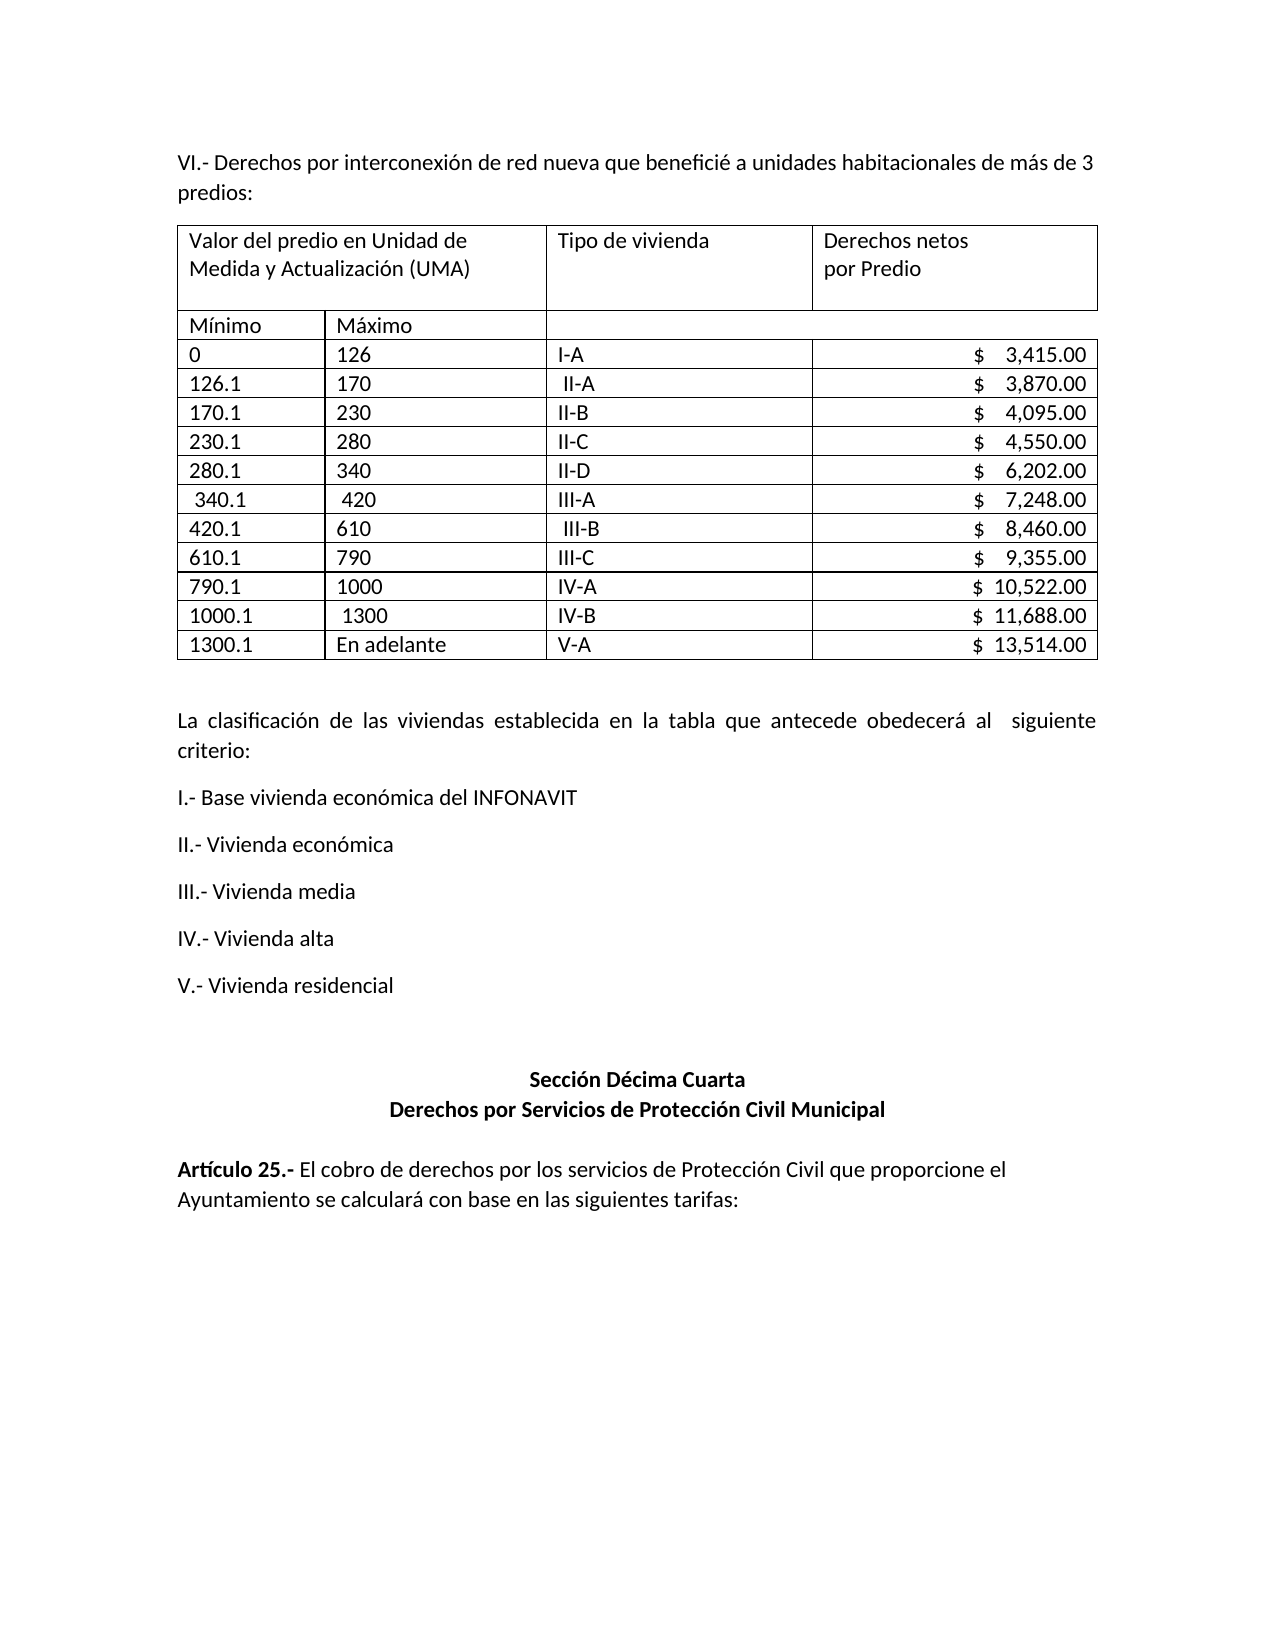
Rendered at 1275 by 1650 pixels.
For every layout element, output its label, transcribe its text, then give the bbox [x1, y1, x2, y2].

table_cell 170 [326, 369, 546, 397]
table_cell 230 [326, 398, 546, 426]
table_cell 170.1 [178, 398, 324, 426]
table_cell II-C [547, 427, 812, 455]
table_cell $ 4,095.00 [813, 398, 1097, 426]
table_cell $ 9,355.00 [813, 543, 1097, 571]
table_cell II-A [547, 369, 812, 397]
text III.- Vivienda media [177, 877, 1098, 905]
table_cell 610.1 [178, 543, 324, 571]
table_cell III-C [547, 543, 812, 571]
table_cell II-D [547, 456, 812, 484]
text La clasificación de las viviendas establecida en la tabla que antecede obedecerá al siguiente criterio: [177, 706, 1098, 765]
table_cell 126 [326, 340, 546, 368]
table_cell Mínimo [178, 311, 324, 339]
table_cell I-A [547, 340, 812, 368]
table_cell 340 [326, 456, 546, 484]
table_cell 0 [178, 340, 324, 368]
table_cell Máximo [326, 311, 546, 339]
text V.- Vivienda residencial [177, 971, 1098, 999]
table_cell 280.1 [178, 456, 324, 484]
table_cell $ 10,522.00 [813, 573, 1097, 600]
table_cell $ 7,248.00 [813, 485, 1097, 513]
table_cell $ 6,202.00 [813, 456, 1097, 484]
text Sección Décima Cuarta [177, 1065, 1098, 1093]
text VI.- Derechos por interconexión de red nueva que beneficié a unidades habitacionales de más de 3 predios: [177, 148, 1098, 206]
table_cell 280 [326, 427, 546, 455]
text Artículo 25.- El cobro de derechos por los servicios de Protección Civil que proporcione el Ayuntamiento se calculará con base en las siguientes tarifas: [177, 1155, 1098, 1214]
table_cell IV-B [547, 601, 812, 629]
table_cell $ 3,415.00 [813, 340, 1097, 368]
table_header Derechos netos por Predio [813, 226, 1097, 310]
table_cell III-A [547, 485, 812, 513]
table_cell IV-A [547, 573, 812, 600]
table_cell 610 [326, 514, 546, 542]
text Derechos por Servicios de Protección Civil Municipal [177, 1095, 1098, 1123]
text IV.- Vivienda alta [177, 924, 1098, 952]
table_cell 230.1 [178, 427, 324, 455]
table_cell 126.1 [178, 369, 324, 397]
table_cell $ 4,550.00 [813, 427, 1097, 455]
table_cell 420.1 [178, 514, 324, 542]
table_cell 340.1 [178, 485, 324, 513]
table_cell $ 11,688.00 [813, 601, 1097, 629]
text II.- Vivienda económica [177, 830, 1098, 858]
table_header Tipo de vivienda [547, 226, 812, 310]
table_cell $ 3,870.00 [813, 369, 1097, 397]
table_cell $ 13,514.00 [813, 631, 1097, 658]
table_cell 1000.1 [178, 601, 324, 629]
table_header Valor del predio en Unidad de Medida y Actualización (UMA) [178, 226, 546, 310]
table_cell 790 [326, 543, 546, 571]
table_cell V-A [547, 631, 812, 658]
table_cell II-B [547, 398, 812, 426]
table_cell 790.1 [178, 573, 324, 600]
table_cell $ 8,460.00 [813, 514, 1097, 542]
table_cell 1000 [326, 573, 546, 600]
text I.- Base vivienda económica del INFONAVIT [177, 783, 1098, 812]
table_cell En adelante [326, 631, 546, 658]
table_cell 420 [326, 485, 546, 513]
table_cell III-B [547, 514, 812, 542]
table_cell 1300 [326, 601, 546, 629]
table_cell 1300.1 [178, 631, 324, 658]
